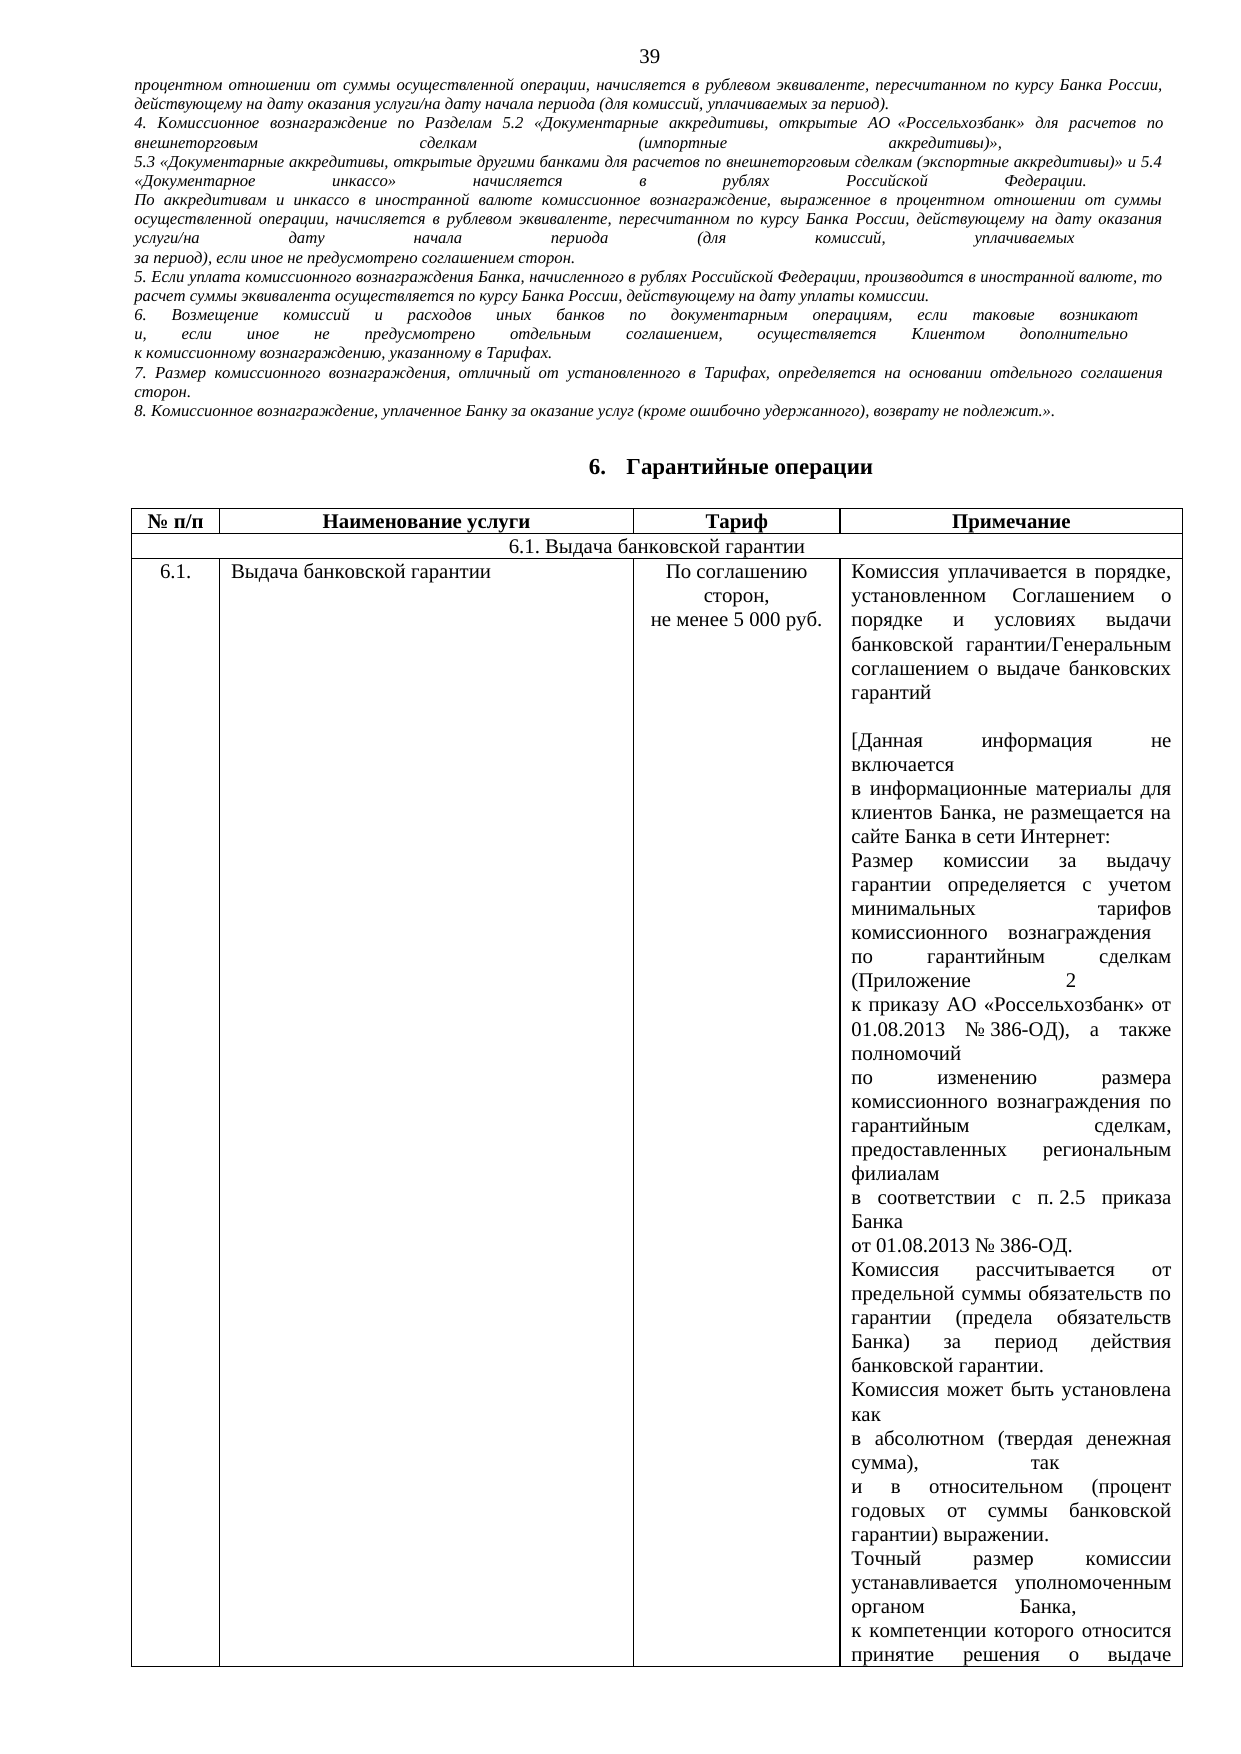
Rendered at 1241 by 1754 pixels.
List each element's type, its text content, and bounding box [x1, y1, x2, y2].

table_cell 6.1. Выдача банковской гарантии [132, 534, 1182, 558]
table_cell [220, 559, 633, 1666]
table_header Тариф [634, 509, 839, 533]
subtitle Гарантийные операции [297, 453, 1165, 479]
text 8. Комиссионное вознаграждение, уплаченное Банку за оказание услуг (кроме ошибочно удержанного), возврату не подлежит.». [134, 401, 1165, 420]
table_header № п/п [132, 509, 219, 533]
text 4. Комиссионное вознаграждение по Разделам 5.2 «Документарные аккредитивы, открытые АО «Россельхозбанк» для расчетов по внешнеторговым сделкам (импортные аккредитивы)», 5.3 «Документарные аккредитивы, открытые другими банками для расчетов по внешнеторговым сделкам (экспортные аккредитивы)» и 5.4 «Документарное инкассо» начисляется в рублях Российской Федерации. По аккредитивам и инкассо в иностранной валюте комиссионное вознаграждение, выраженное в процентном отношении от суммы осуществленной операции, начисляется в рублевом эквиваленте, пересчитанном по курсу Банка России, действующему на дату оказания услуги/на дату начала периода (для комиссий, уплачиваемых за период), если иное не предусмотрено соглашением сторон. [134, 113, 1165, 267]
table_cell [634, 559, 839, 1666]
table_header Наименование услуги [220, 509, 633, 533]
text 6. Возмещение комиссий и расходов иных банков по документарным операциям, если таковые возникают и, если иное не предусмотрено отдельным соглашением, осуществляется Клиентом дополнительно к комиссионному вознаграждению, указанному в Тарифах. [134, 305, 1165, 362]
text 5. Если уплата комиссионного вознаграждения Банка, начисленного в рублях Российской Федерации, производится в иностранной валюте, то расчет суммы эквивалента осуществляется по курсу Банка России, действующему на дату уплаты комиссии. [134, 267, 1165, 305]
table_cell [841, 559, 1182, 1666]
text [134, 75, 1165, 113]
table_header Примечание [841, 509, 1182, 533]
table_cell 6.1. [132, 559, 219, 1666]
text 7. Размер комиссионного вознаграждения, отличный от установленного в Тарифах, определяется на основании отдельного соглашения сторон. [134, 362, 1165, 401]
